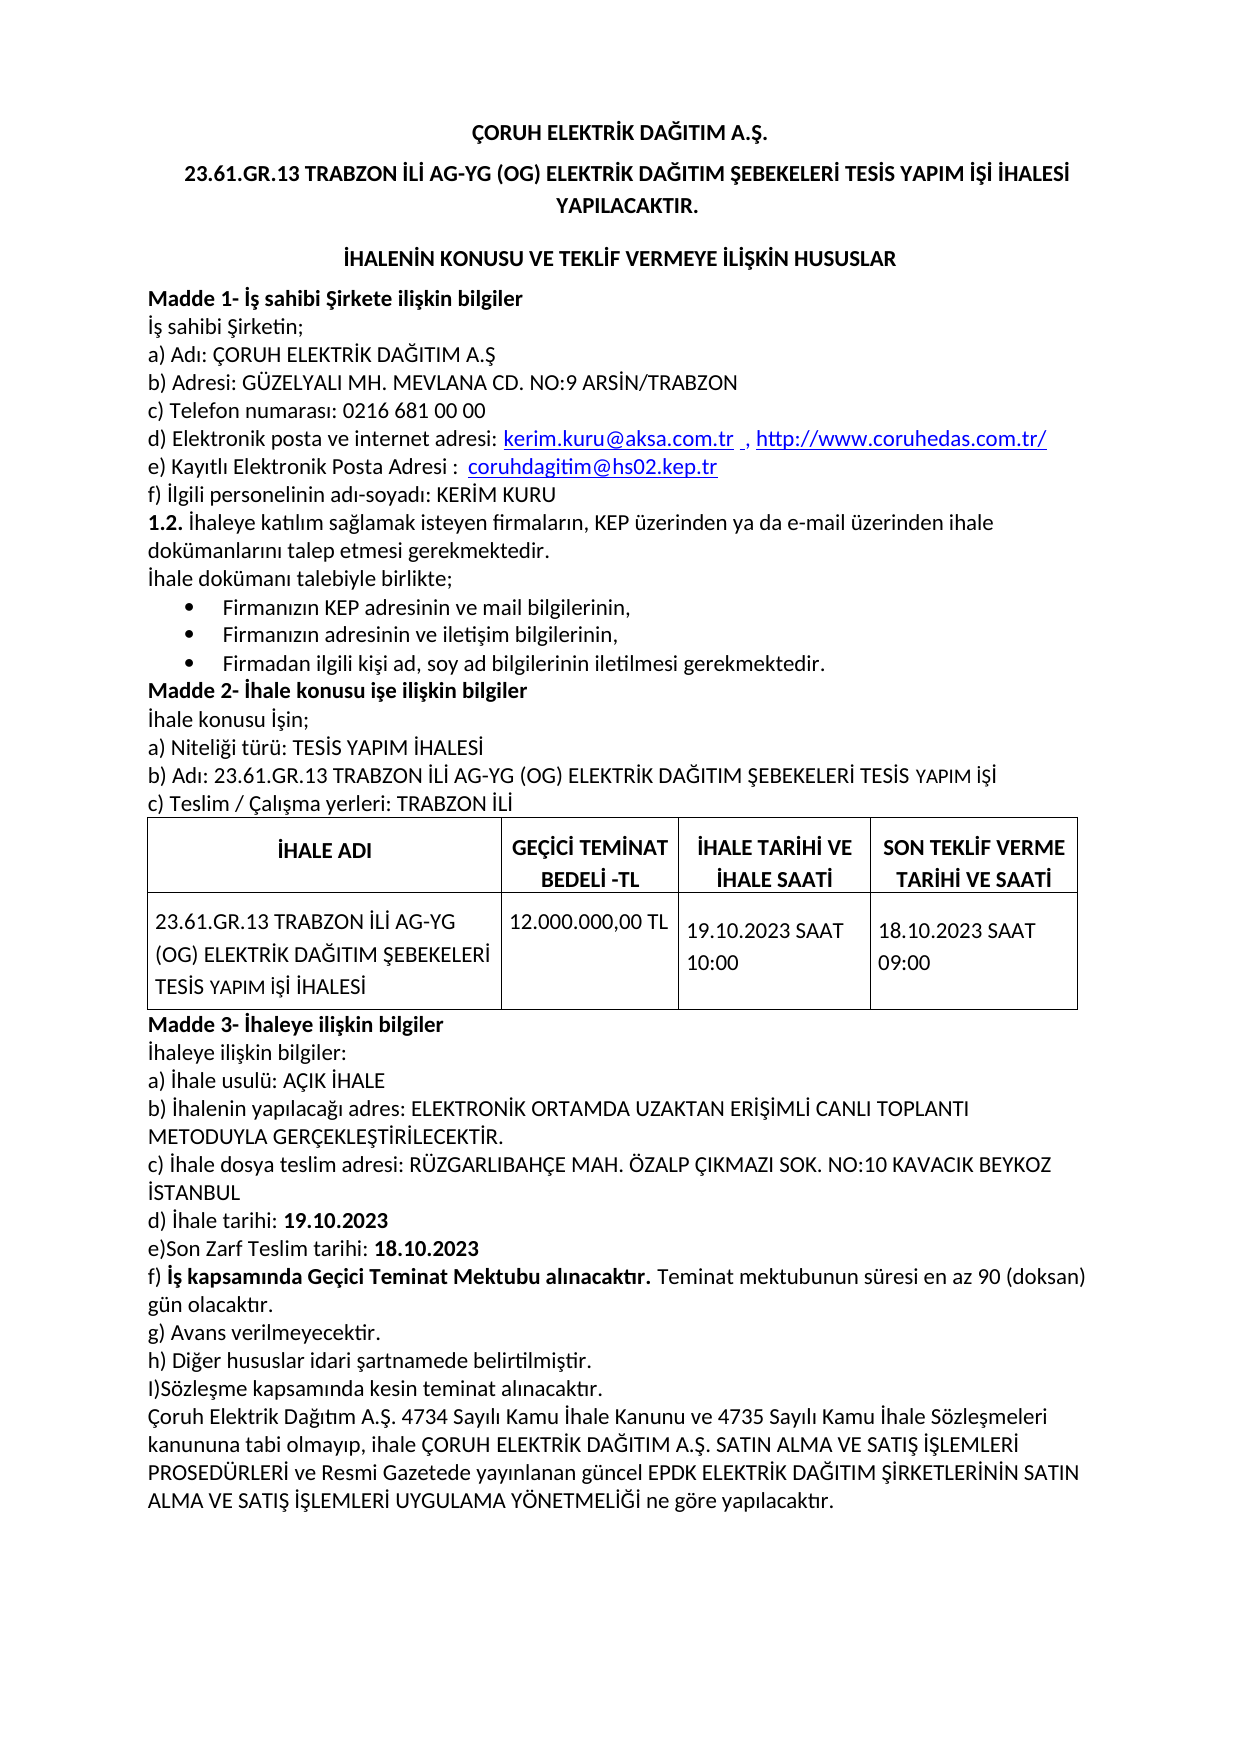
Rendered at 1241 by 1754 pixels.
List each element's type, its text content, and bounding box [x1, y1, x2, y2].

text f) İş kapsamında Geçici Teminat Mektubu alınacaktır. Teminat mektubunun süresi en az 90 (doksan) gün olacaktır. [148, 1262, 1092, 1318]
table_cell 18.10.2023 SAAT 09:00 [871, 893, 1077, 1009]
text c) İhale dosya teslim adresi: RÜZGARLIBAHÇE MAH. ÖZALP ÇIKMAZI SOK. NO:10 KAVACIK BEYKOZ İSTANBUL [148, 1150, 1092, 1206]
text İhale konusu İşin; [148, 705, 1092, 733]
text a) Niteliği türü: TESİS YAPIM İHALESİ [148, 733, 1092, 761]
table_header GEÇİCİ TEMİNAT BEDELİ -TL [502, 818, 678, 892]
table_header SON TEKLİF VERME TARİHİ VE SAATİ [871, 818, 1077, 892]
text Madde 1- İş sahibi Şirkete ilişkin bilgiler [148, 284, 1092, 312]
list Firmanızın adresinin ve iletişim bilgilerinin, [185, 621, 1092, 649]
text h) Diğer hususlar idari şartnamede belirtilmiştir. [148, 1346, 1092, 1374]
list Firmadan ilgili kişi ad, soy ad bilgilerinin iletilmesi gerekmektedir. [185, 649, 1092, 677]
text İş sahibi Şirketin; [148, 312, 1092, 340]
text b) İhalenin yapılacağı adres: ELEKTRONİK ORTAMDA UZAKTAN ERİŞİMLİ CANLI TOPLANTI METODUYLA GERÇEKLEŞTİRİLECEKTİR. [148, 1094, 1092, 1150]
text d) Elektronik posta ve internet adresi: kerim.kuru@aksa.com.tr , http://www.coruhedas.com.tr/ [148, 424, 1092, 452]
table_cell 12.000.000,00 TL [502, 893, 678, 1009]
text İhaleye ilişkin bilgiler: [148, 1038, 1092, 1066]
table_cell 19.10.2023 SAAT 10:00 [679, 893, 870, 1009]
text İhale dokümanı talebiyle birlikte; [148, 564, 1092, 593]
text I)Sözleşme kapsamında kesin teminat alınacaktır. [148, 1374, 1092, 1402]
text c) Telefon numarası: 0216 681 00 00 [148, 396, 1092, 424]
text b) Adresi: GÜZELYALI MH. MEVLANA CD. NO:9 ARSİN/TRABZON [148, 368, 1092, 396]
text a) Adı: ÇORUH ELEKTRİK DAĞITIM A.Ş [148, 340, 1092, 368]
text a) İhale usulü: AÇIK İHALE [148, 1066, 1092, 1094]
text f) İlgili personelinin adı-soyadı: KERİM KURU [148, 481, 1092, 508]
text e) Kayıtlı Elektronik Posta Adresi : coruhdagitim@hs02.kep.tr [148, 452, 1092, 481]
text 1.2. İhaleye katılım sağlamak isteyen firmaların, KEP üzerinden ya da e-mail üzerinden ihale dokümanlarını talep etmesi gerekmektedir. [148, 508, 1092, 564]
text Madde 2- İhale konusu işe ilişkin bilgiler [148, 677, 1092, 705]
table_header İHALE ADI [148, 818, 501, 892]
text e)Son Zarf Teslim tarihi: 18.10.2023 [148, 1234, 1092, 1262]
text ÇORUH ELEKTRİK DAĞITIM A.Ş. [148, 118, 1092, 146]
table_header İHALE TARİHİ VE İHALE SAATİ [679, 818, 870, 892]
text d) İhale tarihi: 19.10.2023 [148, 1206, 1092, 1234]
table_cell 23.61.GR.13 TRABZON İLİ AG-YG (OG) ELEKTRİK DAĞITIM ŞEBEKELERİ TESİS YAPIM İŞİ İHALESİ [148, 893, 501, 1009]
text g) Avans verilmeyecektir. [148, 1318, 1092, 1346]
text Çoruh Elektrik Dağıtım A.Ş. 4734 Sayılı Kamu İhale Kanunu ve 4735 Sayılı Kamu İhale Sözleşmeleri kanununa tabi olmayıp, ihale ÇORUH ELEKTRİK DAĞITIM A.Ş. SATIN ALMA VE SATIŞ İŞLEMLERİ PROSEDÜRLERİ ve Resmi Gazetede yayınlanan güncel EPDK ELEKTRİK DAĞITIM ŞİRKETLERİNİN SATIN ALMA VE SATIŞ İŞLEMLERİ UYGULAMA YÖNETMELİĞİ ne göre yapılacaktır. [148, 1402, 1092, 1514]
text Madde 3- İhaleye ilişkin bilgiler [148, 1010, 1092, 1038]
text 23.61.GR.13 TRABZON İLİ AG-YG (OG) ELEKTRİK DAĞITIM ŞEBEKELERİ TESİS YAPIM İŞİ İHALESİ YAPILACAKTIR. [162, 159, 1092, 219]
text c) Teslim / Çalışma yerleri: TRABZON İLİ [148, 789, 1092, 817]
text b) Adı: 23.61.GR.13 TRABZON İLİ AG-YG (OG) ELEKTRİK DAĞITIM ŞEBEKELERİ TESİS YAPIM İŞİ [148, 761, 1092, 789]
list Firmanızın KEP adresinin ve mail bilgilerinin, [185, 593, 1092, 621]
text İHALENİN KONUSU VE TEKLİF VERMEYE İLİŞKİN HUSUSLAR [148, 244, 1092, 272]
